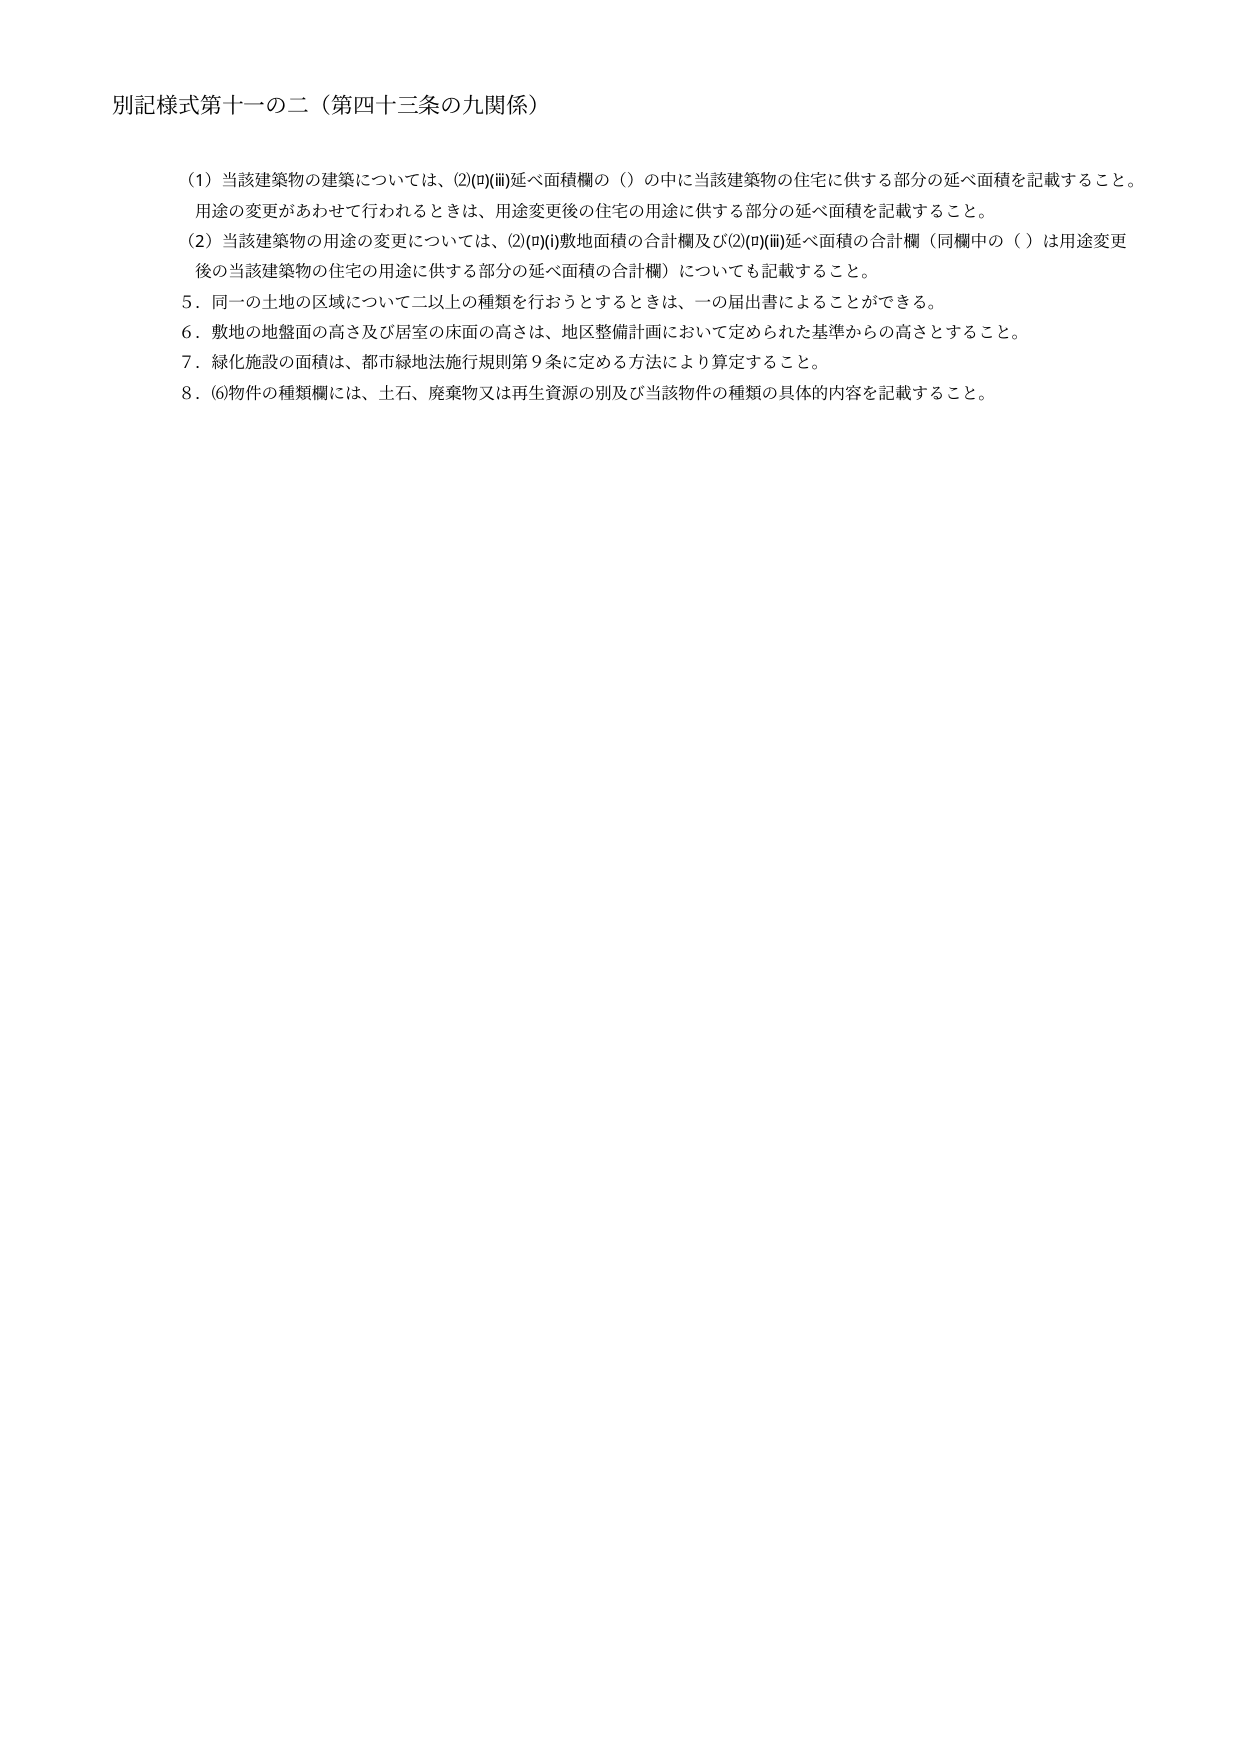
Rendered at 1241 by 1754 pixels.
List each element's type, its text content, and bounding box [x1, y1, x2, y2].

text ６．敷地の地盤面の高さ及び居室の床面の高さは、地区整備計画において定められた基準からの高さとすること。 [178, 316, 1128, 346]
text ５．同一の土地の区域について二以上の種類を行おうとするときは、一の届出書によることができる。 [178, 286, 1128, 316]
text ７．緑化施設の面積は、都市緑地法施行規則第９条に定める方法により算定すること。 [178, 346, 1128, 377]
text （2）当該建築物の用途の変更については、⑵(ﾛ)(ⅰ)敷地面積の合計欄及び⑵(ﾛ)(ⅲ)延べ面積の合計欄（同欄中の（ ）は用途変更後の当該建築物の住宅の用途に供する部分の延べ面積の合計欄）についても記載すること。 [178, 225, 1128, 286]
text ８．⑹物件の種類欄には、土石、廃棄物又は再生資源の別及び当該物件の種類の具体的内容を記載すること。 [178, 377, 1128, 407]
text （1）当該建築物の建築については、⑵(ﾛ)(ⅲ)延べ面積欄の（）の中に当該建築物の住宅に供する部分の延べ面積を記載すること。用途の変更があわせて行われるときは、用途変更後の住宅の用途に供する部分の延べ面積を記載すること。 [178, 164, 1128, 225]
